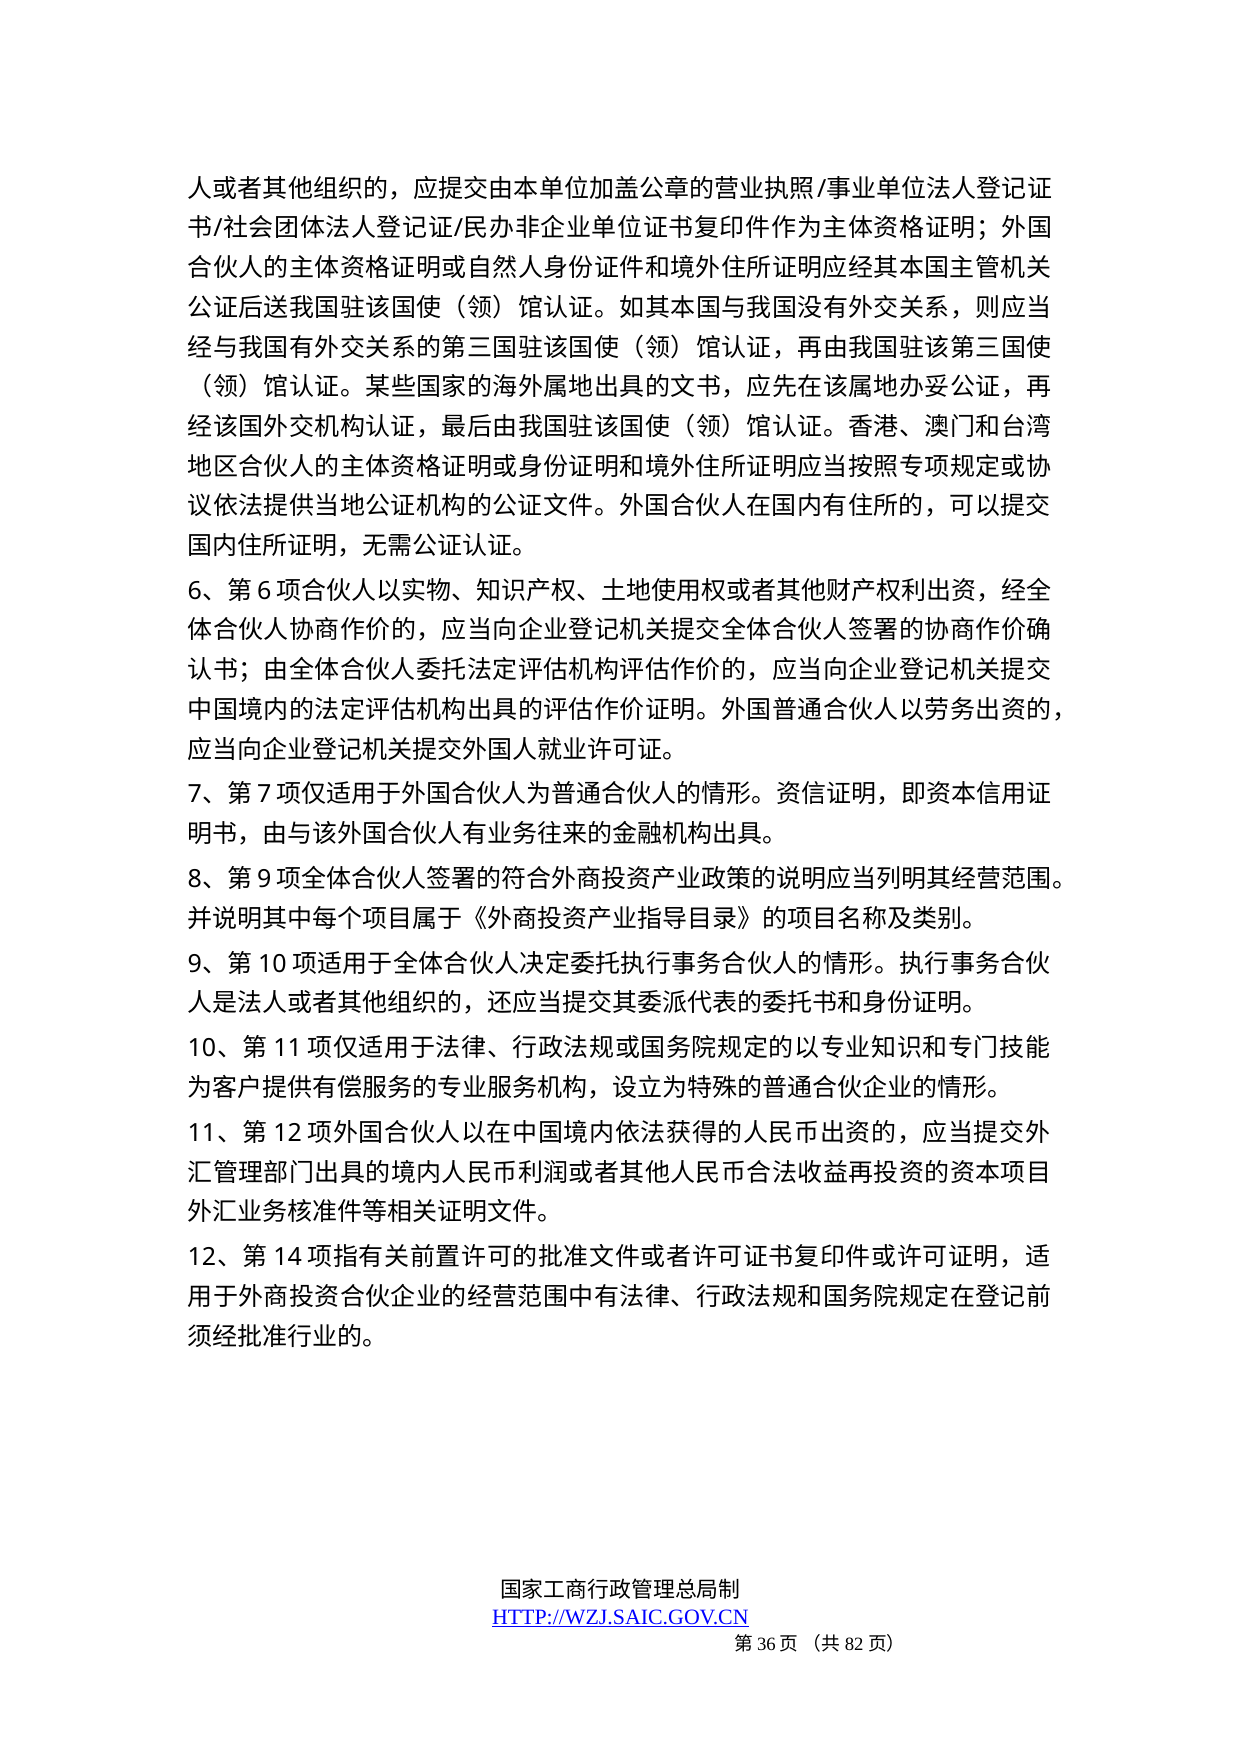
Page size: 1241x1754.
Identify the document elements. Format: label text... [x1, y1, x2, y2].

text 8、第9项全体合伙人签署的符合外商投资产业政策的说明应当列明其经营范围。并说明其中每个项目属于《外商投资产业指导目录》的项目名称及类别。 [187, 857, 1053, 936]
text 7、第7项仅适用于外国合伙人为普通合伙人的情形。资信证明，即资本信用证明书，由与该外国合伙人有业务往来的金融机构出具。 [187, 772, 1053, 852]
text 12、第14项指有关前置许可的批准文件或者许可证书复印件或许可证明，适用于外商投资合伙企业的经营范围中有法律、行政法规和国务院规定在登记前须经批准行业的。 [187, 1235, 1053, 1354]
text 6、第6项合伙人以实物、知识产权、土地使用权或者其他财产权利出资，经全体合伙人协商作价的，应当向企业登记机关提交全体合伙人签署的协商作价确认书；由全体合伙人委托法定评估机构评估作价的，应当向企业登记机关提交中国境内的法定评估机构出具的评估作价证明。外国普通合伙人以劳务出资的，应当向企业登记机关提交外国人就业许可证。 [187, 569, 1053, 767]
text 11、第12项外国合伙人以在中国境内依法获得的人民币出资的，应当提交外汇管理部门出具的境内人民币利润或者其他人民币合法收益再投资的资本项目外汇业务核准件等相关证明文件。 [187, 1111, 1053, 1230]
text 10、第11项仅适用于法律、行政法规或国务院规定的以专业知识和专门技能为客户提供有偿服务的专业服务机构，设立为特殊的普通合伙企业的情形。 [187, 1026, 1053, 1105]
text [187, 167, 1053, 563]
text 9、第10项适用于全体合伙人决定委托执行事务合伙人的情形。执行事务合伙人是法人或者其他组织的，还应当提交其委派代表的委托书和身份证明。 [187, 941, 1053, 1021]
